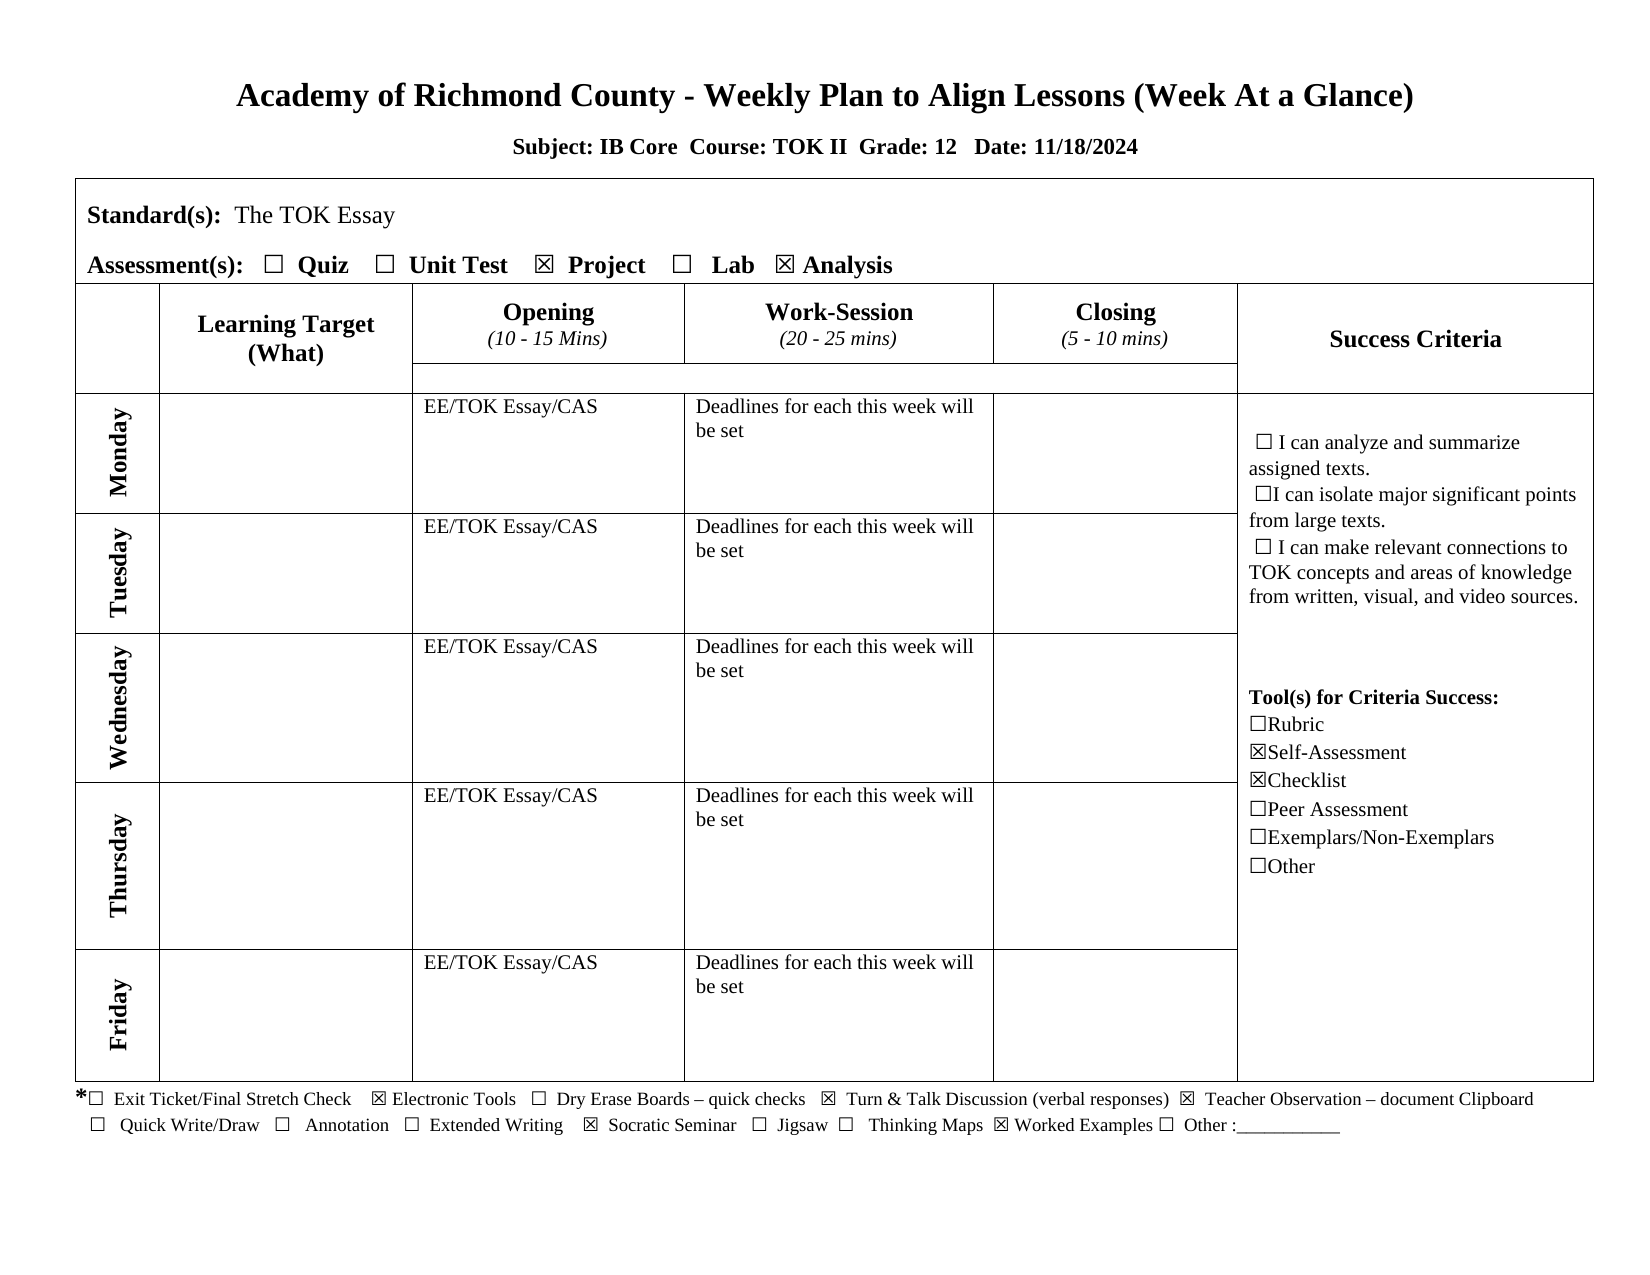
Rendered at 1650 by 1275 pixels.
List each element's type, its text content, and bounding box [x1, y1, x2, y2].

table_cell Thursday [76, 783, 159, 949]
text * Exit Ticket/Final Stretch Check Electronic Tools Dry Erase Boards – quick checks Turn & Talk Discussion (verbal responses) Teacher Observation – document Clipboard [75, 1082, 1575, 1111]
table_cell Deadlines for each this week will be set [685, 950, 993, 1081]
table_cell Monday [76, 394, 159, 512]
table_cell [994, 514, 1237, 633]
table_cell [160, 514, 412, 633]
table_cell [160, 783, 412, 949]
table_cell Learning Target (What) [160, 284, 412, 393]
table_cell EE/TOK Essay/CAS [413, 783, 684, 949]
table_cell [413, 364, 1237, 393]
table_cell Work-Session (20 - 25 mins) [685, 284, 993, 363]
table_cell Deadlines for each this week will be set [685, 783, 993, 949]
text Academy of Richmond County - Weekly Plan to Align Lessons (Week At a Glance) [75, 75, 1575, 113]
table_cell Success Criteria [1238, 284, 1593, 393]
table_cell Wednesday [76, 634, 159, 782]
table_cell EE/TOK Essay/CAS [413, 950, 684, 1081]
table_cell [160, 394, 412, 512]
table_cell [994, 783, 1237, 949]
table_cell [160, 634, 412, 782]
table_cell Friday [76, 950, 159, 1081]
text Quick Write/Draw Annotation Extended Writing Socratic Seminar Jigsaw Thinking Maps Worked Examples Other :___________ [75, 1111, 1575, 1136]
table_cell Closing (5 - 10 mins) [994, 284, 1237, 363]
table_cell [76, 284, 159, 393]
table_cell Deadlines for each this week will be set [685, 394, 993, 512]
table_cell Opening (10 - 15 Mins) [413, 284, 684, 363]
table_cell [160, 950, 412, 1081]
table_cell Deadlines for each this week will be set [685, 634, 993, 782]
table_cell Deadlines for each this week will be set [685, 514, 993, 633]
table_cell Tuesday [76, 514, 159, 633]
table_cell EE/TOK Essay/CAS [413, 514, 684, 633]
table_header Standard(s): Assessment(s): Quiz Unit Test Project Lab Analysis [76, 179, 1593, 283]
table_cell EE/TOK Essay/CAS [413, 634, 684, 782]
table_cell EE/TOK Essay/CAS [413, 394, 684, 512]
text Subject: Course: Grade: 12 Date: [75, 133, 1575, 159]
table_cell [994, 950, 1237, 1081]
table_cell Tool(s) for Criteria Success: Rubric Self-Assessment Checklist Peer Assessment Exemplars/Non-Exemplars Other [1238, 394, 1593, 1081]
table_cell [994, 634, 1237, 782]
table_cell [994, 394, 1237, 512]
